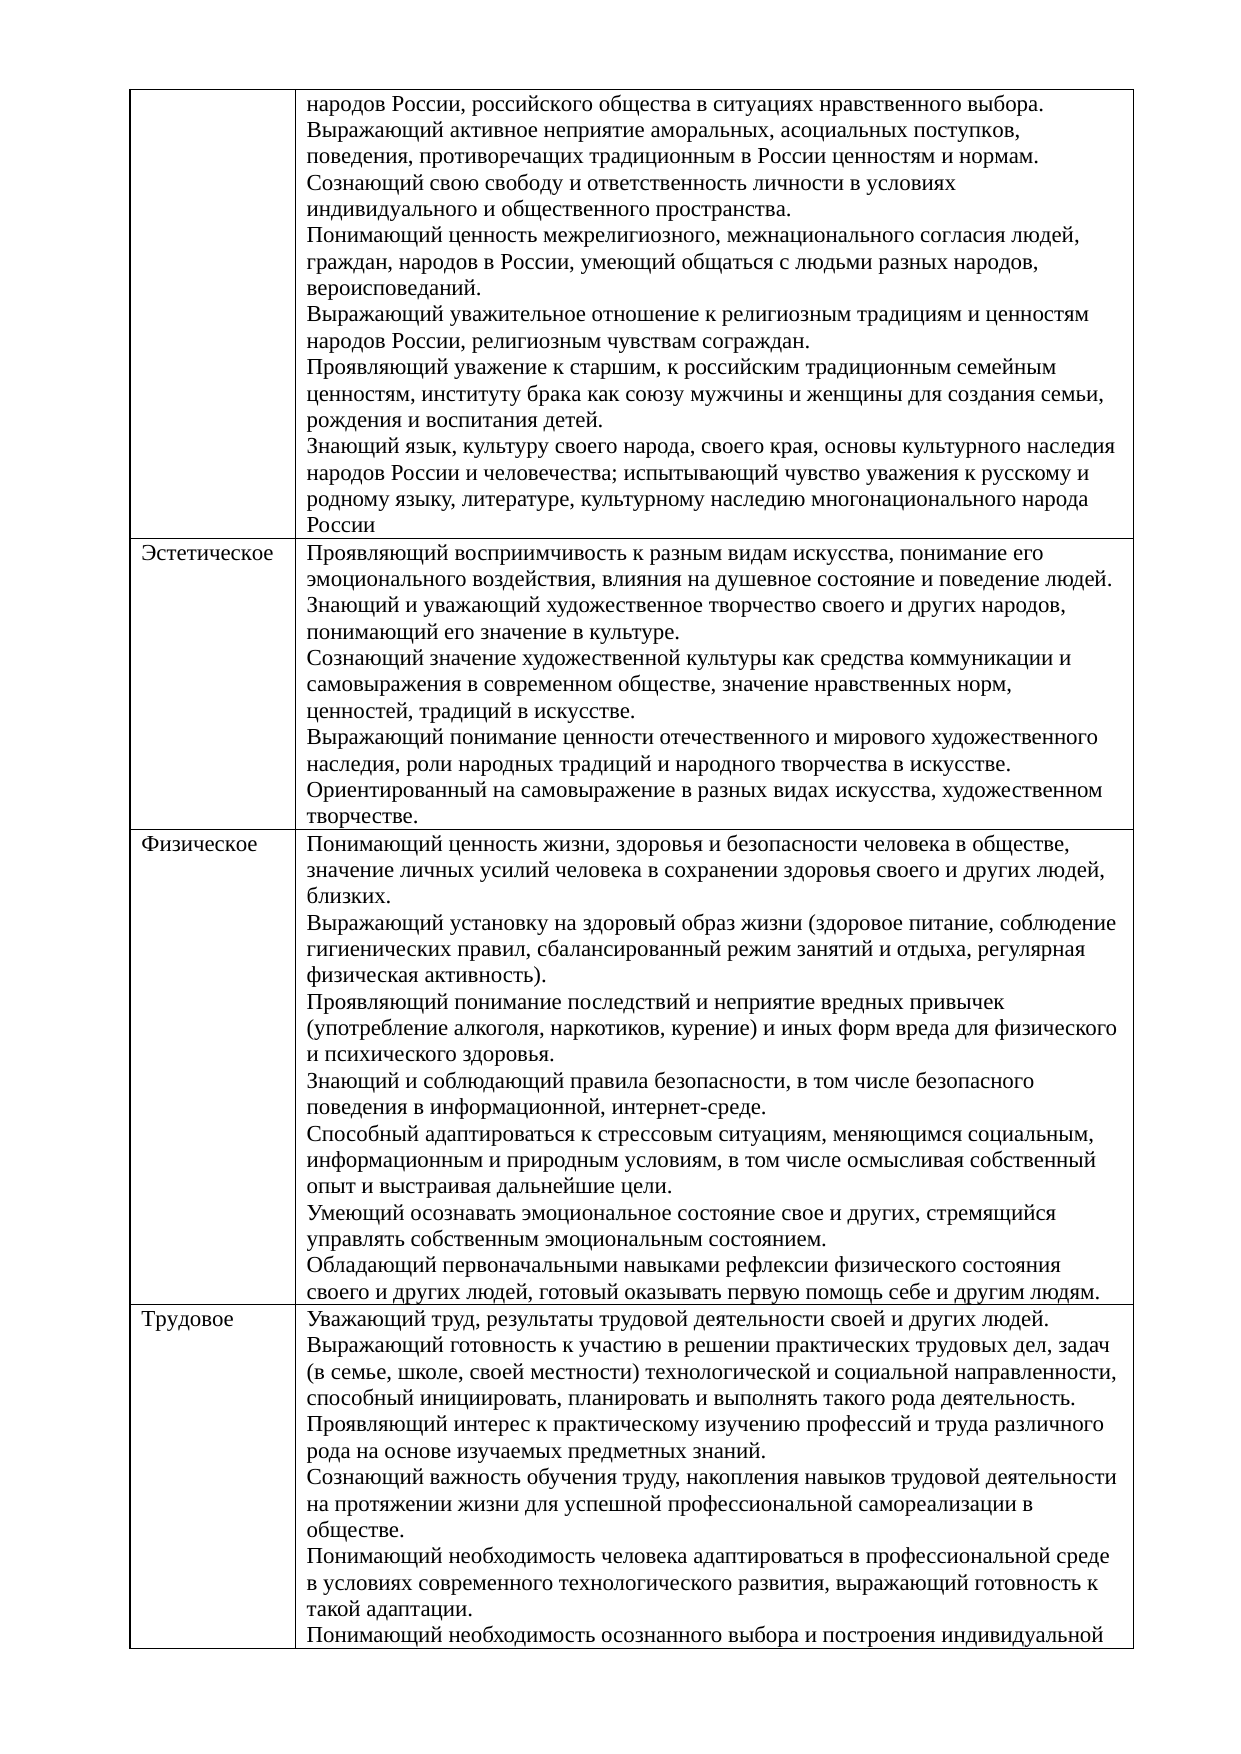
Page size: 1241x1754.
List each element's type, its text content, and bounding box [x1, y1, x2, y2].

table_cell Эстетическое [131, 539, 295, 829]
table_cell Физическое [131, 830, 295, 1304]
table_cell Понимающий ценность жизни, здоровья и безопасности человека в обществе, значение личных усилий человека в сохранении здоровья своего и других людей, близких. Выражающий установку на здоровый образ жизни (здоровое питание, соблюдение гигиенических правил, сбалансированный режим занятий и отдыха, регулярная физическая активность). Проявляющий понимание последствий и неприятие вредных привычек (употребление алкоголя, наркотиков, курение) и иных форм вреда для физического и психического здоровья. Знающий и соблюдающий правила безопасности, в том числе безопасного поведения в информационной, интернет-среде. Способный адаптироваться к стрессовым ситуациям, меняющимся социальным, информационным и природным условиям, в том числе осмысливая собственный опыт и выстраивая дальнейшие цели. Умеющий осознавать эмоциональное состояние свое и других, стремящийся управлять собственным эмоциональным состоянием. Обладающий первоначальными навыками рефлексии физического состояния своего и других людей, готовый оказывать первую помощь себе и другим людям. [296, 830, 1133, 1304]
table_cell Трудовое [131, 1305, 295, 1648]
table_cell Проявляющий восприимчивость к разным видам искусства, понимание его эмоционального воздействия, влияния на душевное состояние и поведение людей. Знающий и уважающий художественное творчество своего и других народов, понимающий его значение в культуре. Сознающий значение художественной культуры как средства коммуникации и самовыражения в современном обществе, значение нравственных норм, ценностей, традиций в искусстве. Выражающий понимание ценности отечественного и мирового художественного наследия, роли народных традиций и народного творчества в искусстве. Ориентированный на самовыражение в разных видах искусства, художественном творчестве. [296, 539, 1133, 829]
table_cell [296, 90, 1133, 538]
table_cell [131, 90, 295, 538]
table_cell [296, 1305, 1133, 1648]
